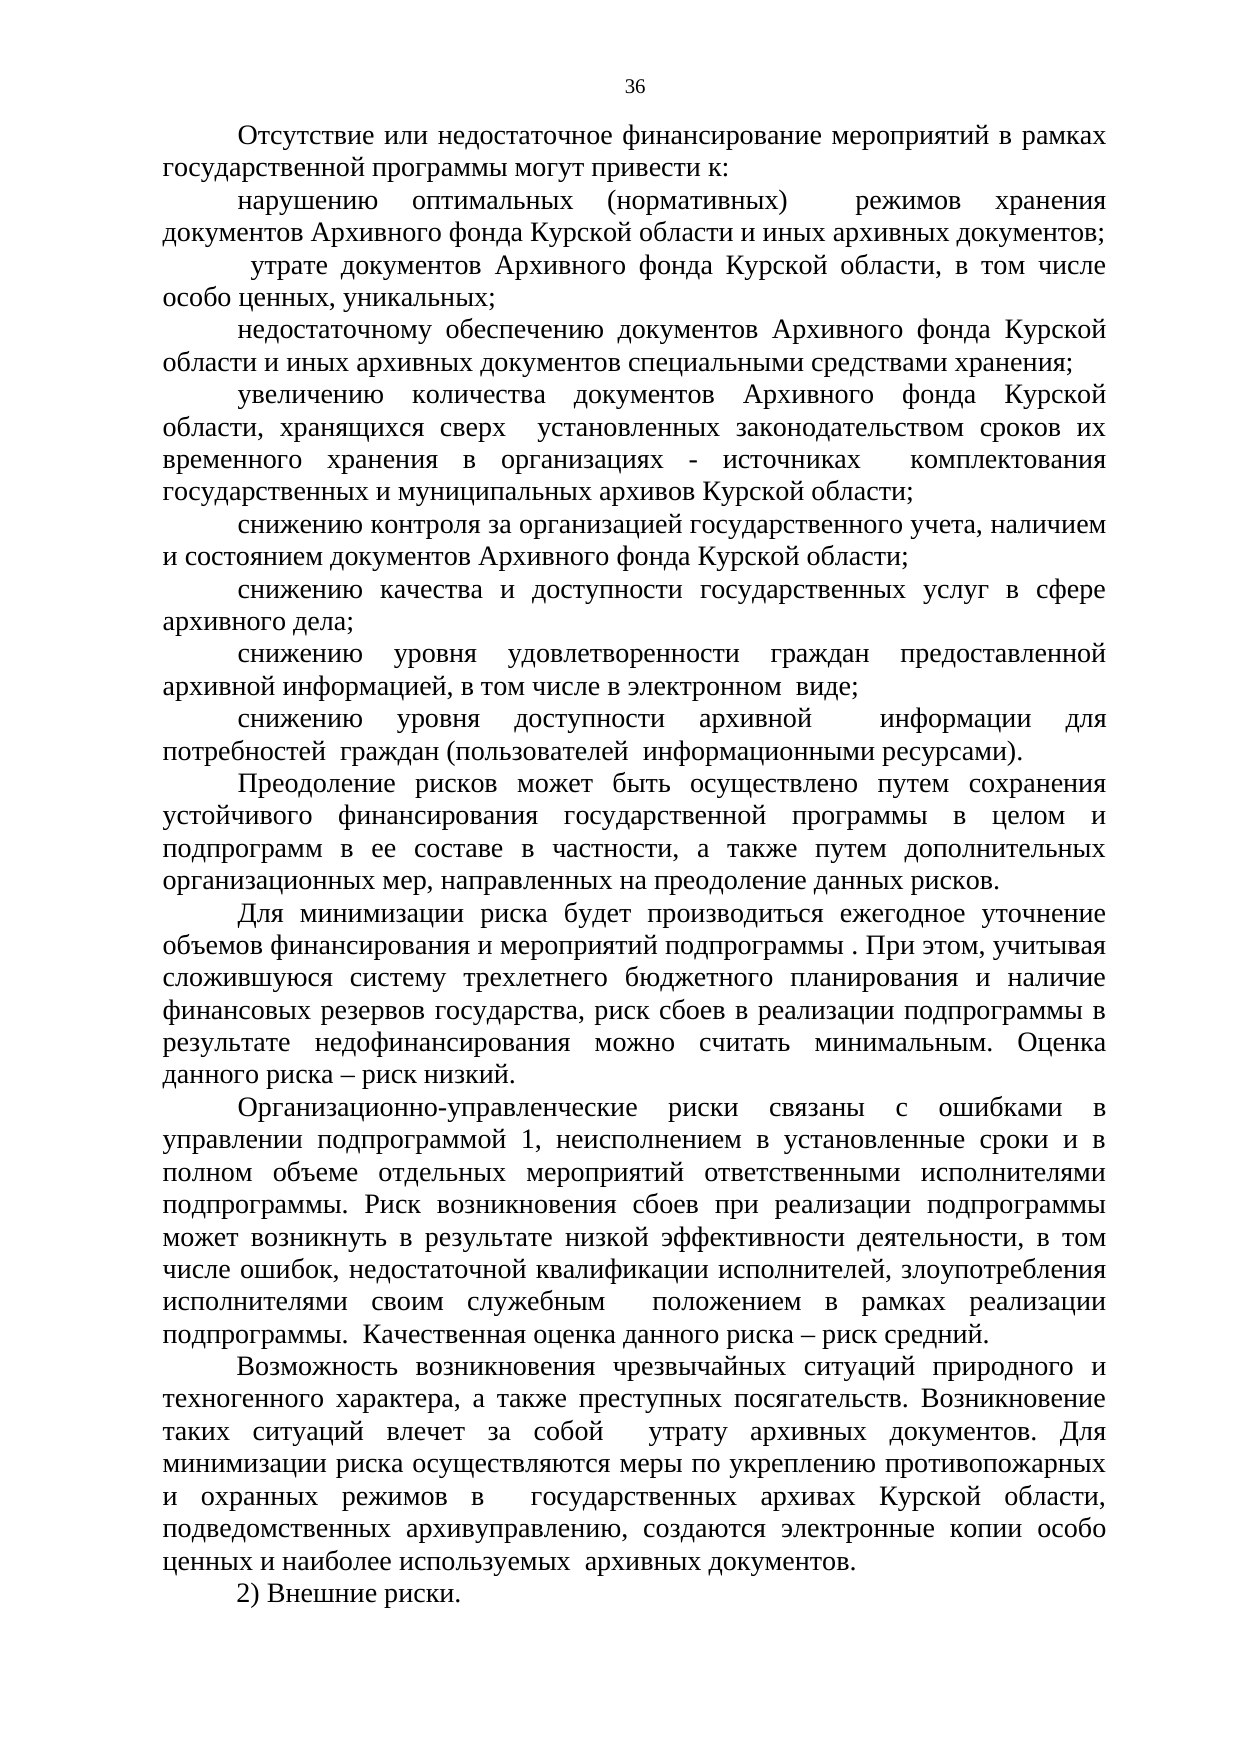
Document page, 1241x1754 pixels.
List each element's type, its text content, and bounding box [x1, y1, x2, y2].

text снижению уровня доступности архивной информации для потребностей граждан (пользователей информационными ресурсами). [162, 701, 1107, 766]
text снижению качества и доступности государственных услуг в сфере архивного дела; [162, 572, 1107, 636]
text недостаточному обеспечению документов Архивного фонда Курской области и иных архивных документов специальными средствами хранения; [162, 312, 1107, 377]
text Отсутствие или недостаточное финансирование мероприятий в рамках государственной программы могут привести к: [162, 118, 1107, 183]
text снижению контроля за организацией государственного учета, наличием и состоянием документов Архивного фонда Курской области; [162, 507, 1107, 572]
text 2) Внешние риски. [162, 1576, 1107, 1608]
text утрате документов Архивного фонда Курской области, в том числе особо ценных, уникальных; [162, 248, 1107, 312]
text Преодоление рисков может быть осуществлено путем сохранения устойчивого финансирования государственной программы в целом и подпрограмм в ее составе в частности, а также путем дополнительных организационных мер, направленных на преодоление данных рисков. [162, 766, 1107, 896]
text снижению уровня удовлетворенности граждан предоставленной архивной информацией, в том числе в электронном виде; [162, 636, 1107, 701]
text увеличению количества документов Архивного фонда Курской области, хранящихся сверх установленных законодательством сроков их временного хранения в организациях - источниках комплектования государственных и муниципальных архивов Курской области; [162, 377, 1107, 507]
text Организационно-управленческие риски связаны с ошибками в управлении подпрограммой 1, неисполнением в установленные сроки и в полном объеме отдельных мероприятий ответственными исполнителями подпрограммы. Риск возникновения сбоев при реализации подпрограммы может возникнуть в результате низкой эффективности деятельности, в том числе ошибок, недостаточной квалификации исполнителей, злоупотребления исполнителями своим служебным положением в рамках реализации подпрограммы. Качественная оценка данного риска – риск средний. [162, 1090, 1107, 1349]
text Возможность возникновения чрезвычайных ситуаций природного и техногенного характера, а также преступных посягательств. Возникновение таких ситуаций влечет за собой утрату архивных документов. Для минимизации риска осуществляются меры по укреплению противопожарных и охранных режимов в государственных архивах Курской области, подведомственных архивуправлению, создаются электронные копии особо ценных и наиболее используемых архивных документов. [162, 1349, 1107, 1576]
text нарушению оптимальных (нормативных) режимов хранения документов Архивного фонда Курской области и иных архивных документов; [162, 183, 1107, 248]
text Для минимизации риска будет производиться ежегодное уточнение объемов финансирования и мероприятий подпрограммы . При этом, учитывая сложившуюся систему трехлетнего бюджетного планирования и наличие финансовых резервов государства, риск сбоев в реализации подпрограммы в результате недофинансирования можно считать минимальным. Оценка данного риска – риск низкий. [162, 896, 1107, 1090]
